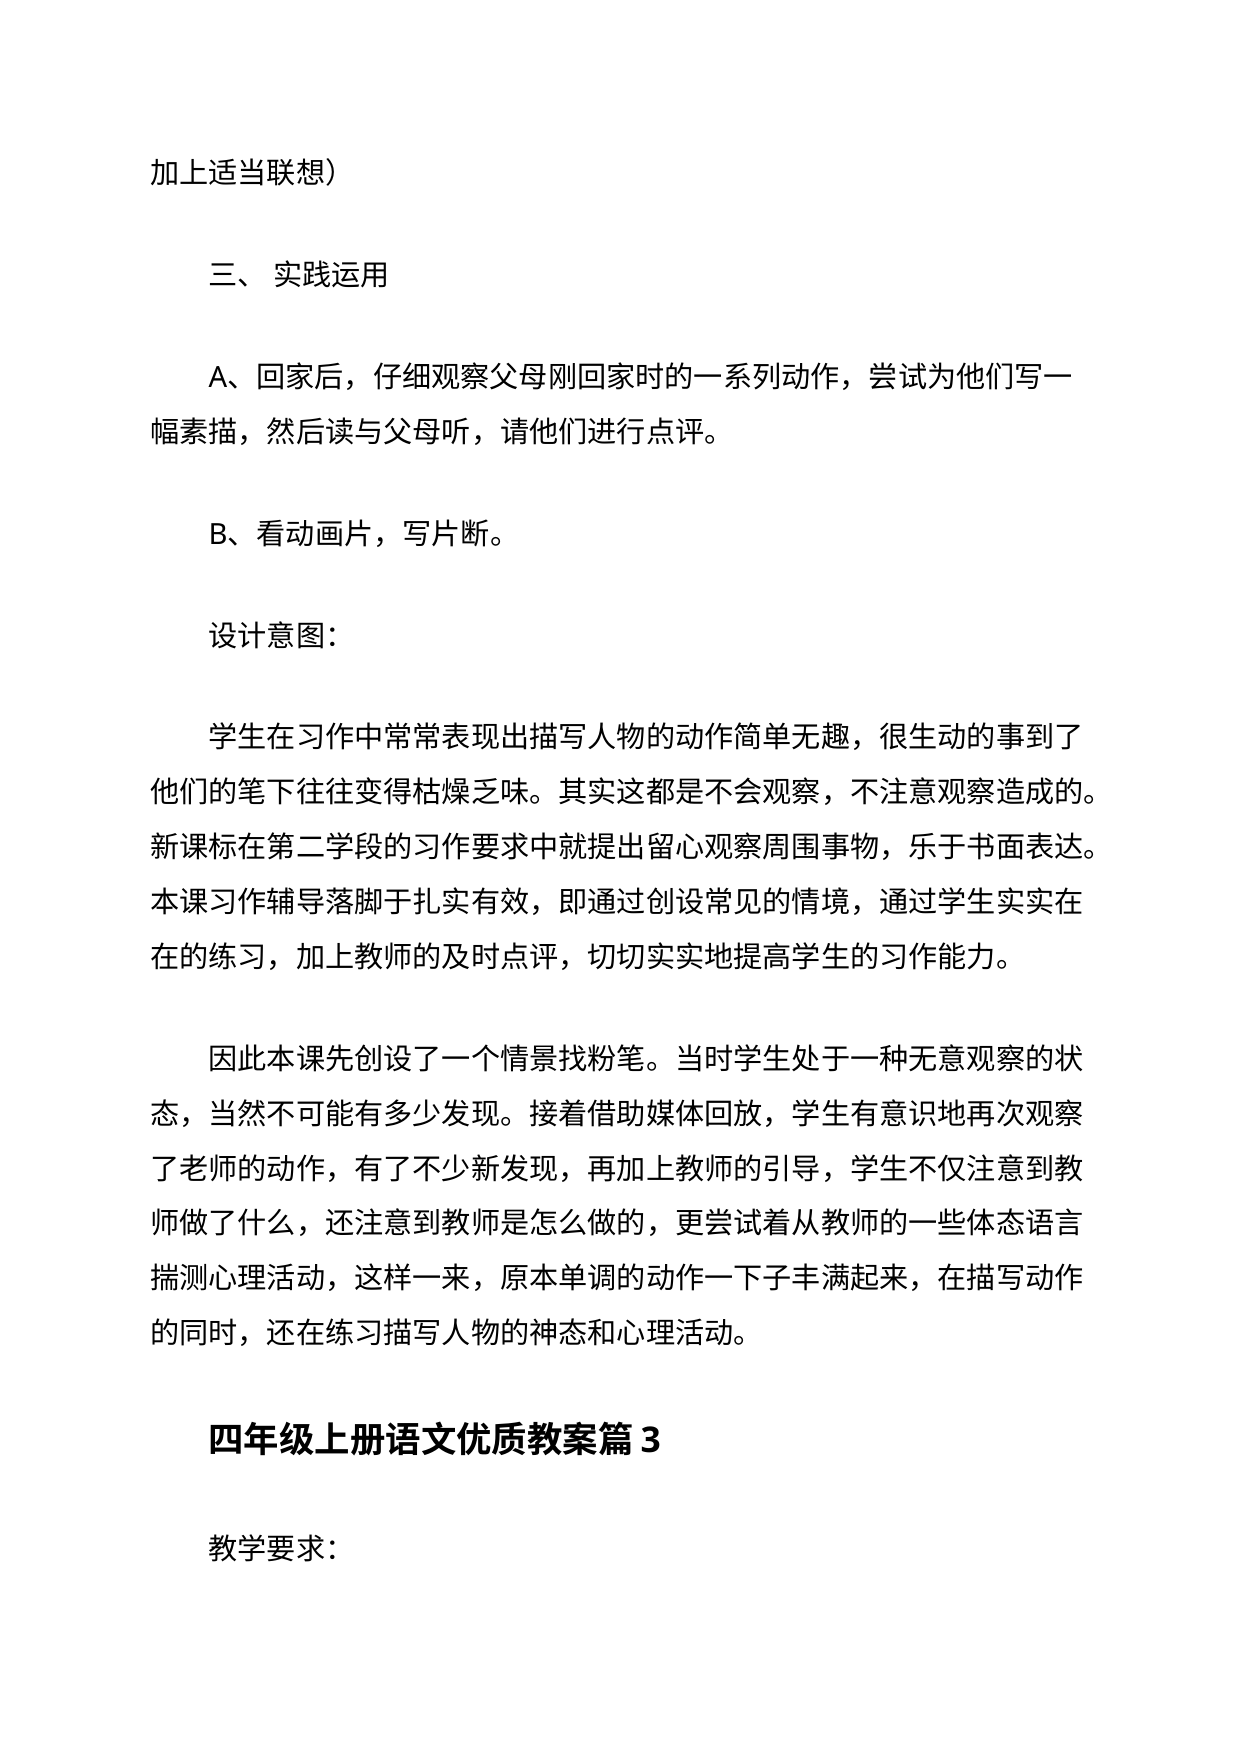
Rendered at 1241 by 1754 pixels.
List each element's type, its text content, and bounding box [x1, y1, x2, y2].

text B、看动画片，写片断。 [150, 510, 1090, 553]
text 三、 实践运用 [150, 252, 1090, 294]
text 学生在习作中常常表现出描写人物的动作简单无趣，很生动的事到了他们的笔下往往变得枯燥乏味。其实这都是不会观察，不注意观察造成的。新课标在第二学段的习作要求中就提出留心观察周围事物，乐于书面表达。本课习作辅导落脚于扎实有效，即通过创设常见的情境，通过学生实实在在的练习，加上教师的及时点评，切切实实地提高学生的习作能力。 [150, 714, 1090, 976]
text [150, 150, 1090, 192]
text 四年级上册语文优质教案篇3 [150, 1412, 1090, 1463]
text 教学要求： [150, 1525, 1090, 1567]
text A、回家后，仔细观察父母刚回家时的一系列动作，尝试为他们写一幅素描，然后读与父母听，请他们进行点评。 [150, 353, 1090, 451]
text 设计意图： [150, 612, 1090, 654]
text 因此本课先创设了一个情景找粉笔。当时学生处于一种无意观察的状态，当然不可能有多少发现。接着借助媒体回放，学生有意识地再次观察了老师的动作，有了不少新发现，再加上教师的引导，学生不仅注意到教师做了什么，还注意到教师是怎么做的，更尝试着从教师的一些体态语言揣测心理活动，这样一来，原本单调的动作一下子丰满起来，在描写动作的同时，还在练习描写人物的神态和心理活动。 [150, 1035, 1090, 1352]
